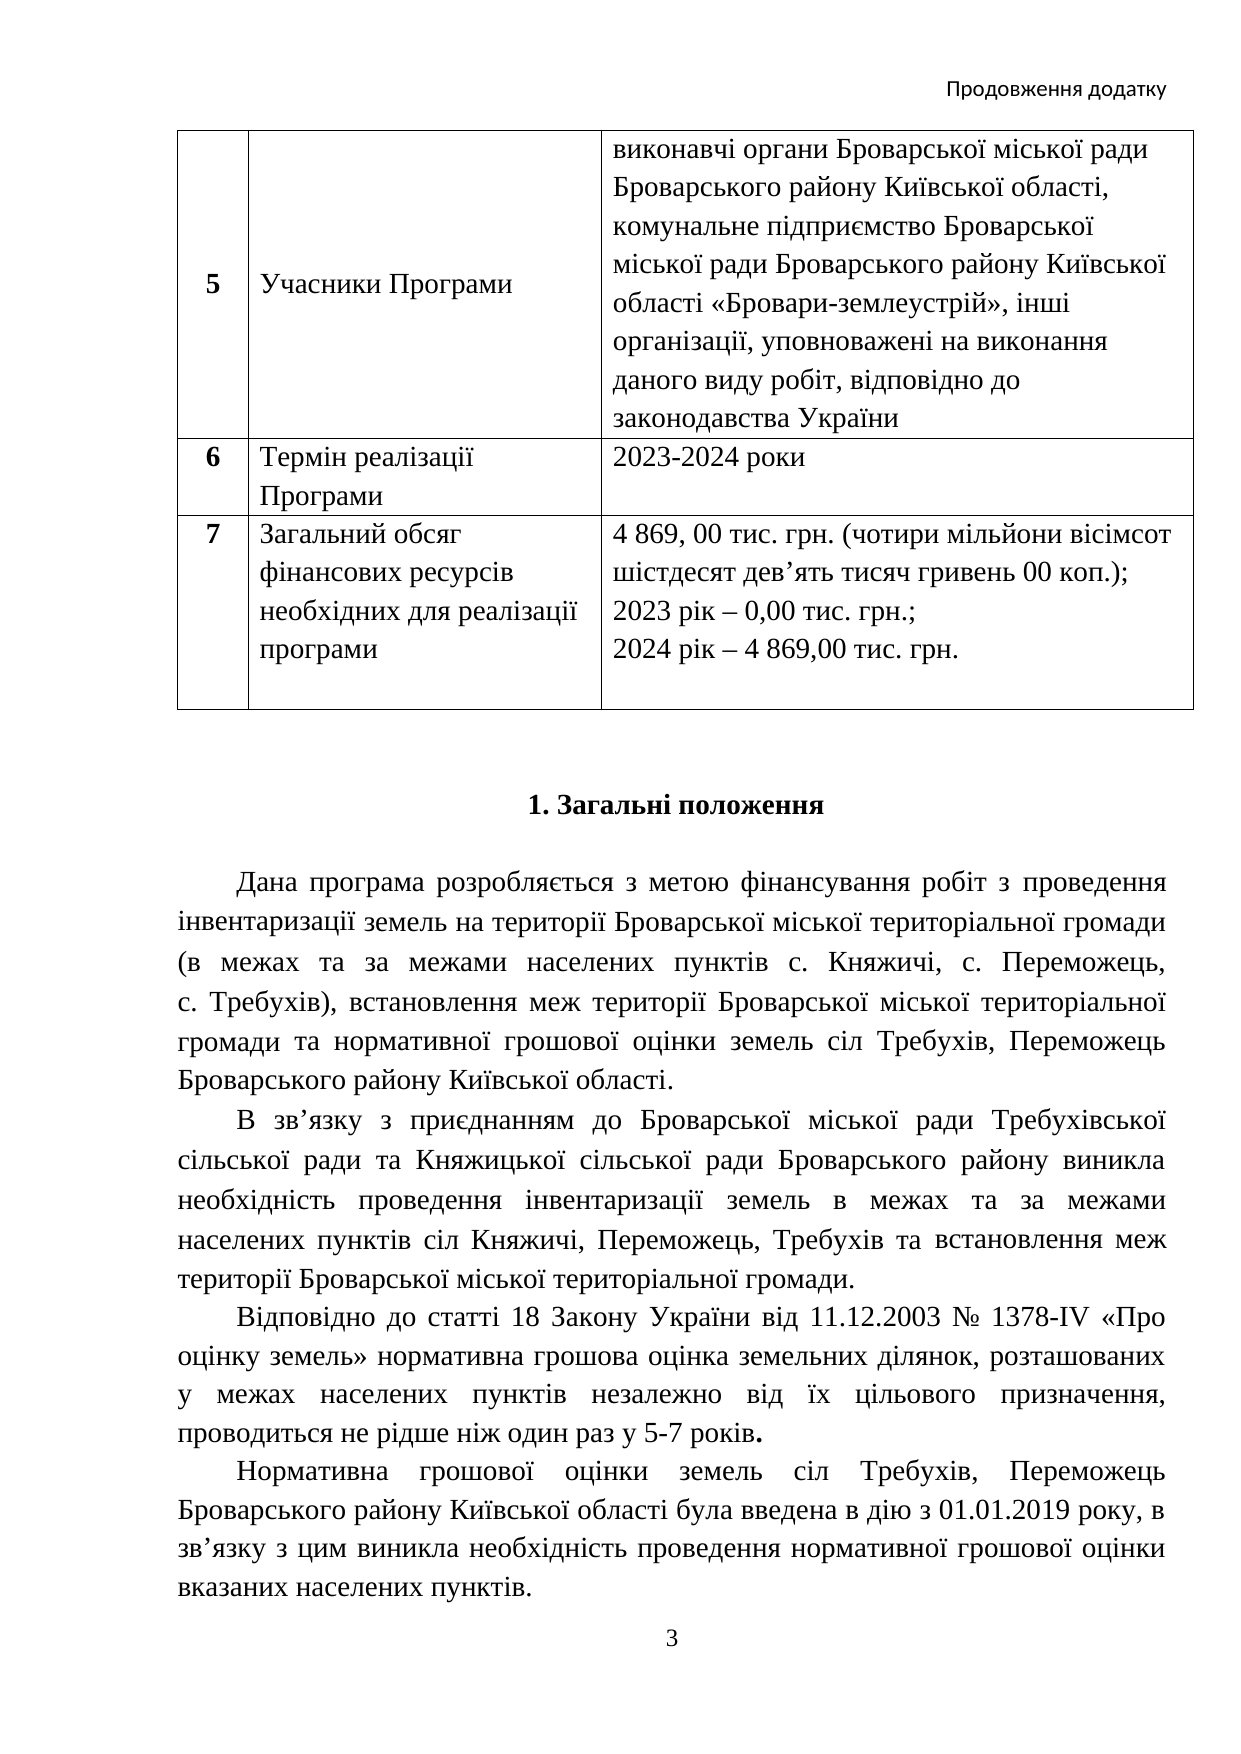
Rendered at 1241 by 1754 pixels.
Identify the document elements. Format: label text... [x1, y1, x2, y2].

text Нормативна грошової оцінки земель сіл Требухів, Переможець Броварського району Київської області була введена в дію з 01.01.2019 року, в зв’язку з цим виникла необхідність проведення нормативної грошової оцінки вказаних населених пунктів. [177, 1453, 1167, 1603]
text 1. Загальні положення [185, 787, 1167, 820]
table_cell виконавчі органи Броварської міської ради Броварського району Київської області, комунальне підприємство Броварської міської ради Броварського району Київської області «Бровари-землеустрій», інші організації, уповноважені на виконання даного виду робіт, відповідно до законодавства України [602, 131, 1193, 438]
table_cell 2023-2024 роки [602, 439, 1193, 515]
table_cell 4 869, 00 тис. грн. (чотири мільйони вісімсот шістдесят дев’ять тисяч гривень 00 коп.); 2023 рік – 0,00 тис. грн.; 2024 рік – 4 869,00 тис. грн. [602, 516, 1193, 709]
table_cell 6 [178, 439, 248, 515]
table_cell Учасники Програми [249, 131, 601, 438]
table_cell 5 [178, 131, 248, 438]
table_cell 7 [178, 516, 248, 709]
text Відповідно до статті 18 Закону України від 11.12.2003 № 1378-IV «Про оцінку земель» нормативна грошова оцінка земельних ділянок, розташованих у межах населених пунктів незалежно від їх цільового призначення, проводиться не рідше ніж один раз у 5-7 років. [177, 1299, 1167, 1448]
table_cell Термін реалізації Програми [249, 439, 601, 515]
text Дана програма розробляється з метою фінансування робіт з проведення інвентаризації земель на території Броварської міської територіальної громади (в межах та за межами населених пунктів с. Княжичі, с. Переможець, с. Требухів), встановлення меж території Броварської міської територіальної громади та нормативної грошової оцінки земель сіл Требухів, Переможець Броварського району Київської області. [177, 864, 1167, 1096]
table_cell Загальний обсяг фінансових ресурсів необхідних для реалізації програми [249, 516, 601, 709]
text В зв’язку з приєднанням до Броварської міської ради Требухівської сільської ради та Княжицької сільської ради Броварського району виникла необхідність проведення інвентаризації земель в межах та за межами населених пунктів сіл Княжичі, Переможець, Требухів та встановлення меж території Броварської міської територіальної громади. [177, 1101, 1167, 1294]
